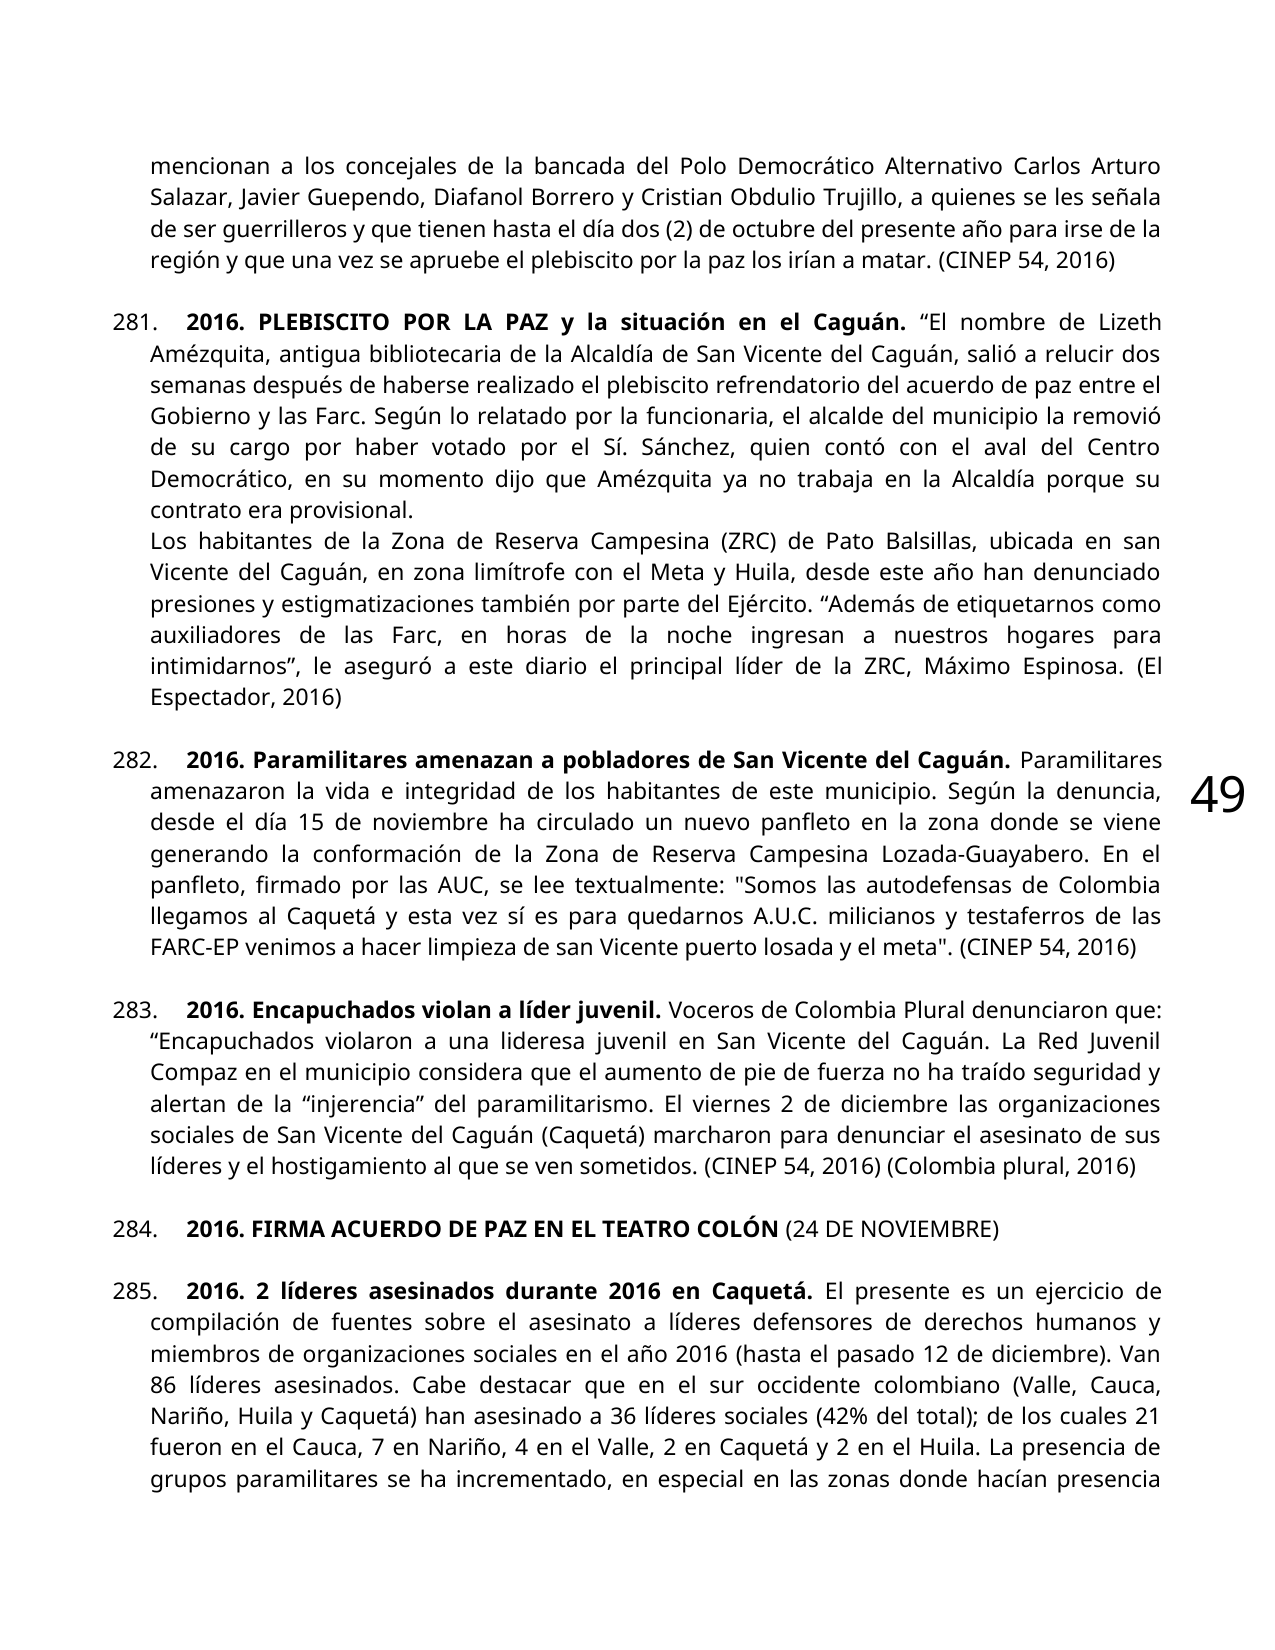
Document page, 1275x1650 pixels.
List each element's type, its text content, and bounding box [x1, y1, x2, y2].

list Los habitantes de la Zona de Reserva Campesina (ZRC) de Pato Balsillas, ubicada en san Vicente del Caguán, en zona limítrofe con el Meta y Huila, desde este año han denunciado presiones y estigmatizaciones también por parte del Ejército. “Además de etiquetarnos como auxiliadores de las Farc, en horas de la noche ingresan a nuestros hogares para intimidarnos”, le aseguró a este diario el principal líder de la ZRC, Máximo Espinosa. [150, 525, 1162, 712]
list 2016. FIRMA ACUERDO DE PAZ EN EL TEATRO COLÓN (24 DE NOVIEMBRE) [112, 1212, 1162, 1244]
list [112, 150, 1162, 275]
list 2016. Paramilitares amenazan a pobladores de San Vicente del Caguán. Paramilitares amenazaron la vida e integridad de los habitantes de este municipio. Según la denuncia, desde el día 15 de noviembre ha circulado un nuevo panfleto en la zona donde se viene generando la conformación de la Zona de Reserva Campesina Lozada-Guayabero. En el panfleto, firmado por las AUC, se lee textualmente: "Somos las autodefensas de Colombia llegamos al Caquetá y esta vez sí es para quedarnos A.U.C. milicianos y testaferros de las FARC-EP venimos a hacer limpieza de san Vicente puerto losada y el meta". [112, 744, 1162, 962]
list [112, 1275, 1162, 1494]
list 2016. Encapuchados violan a líder juvenil. Voceros de Colombia Plural denunciaron que: “Encapuchados violaron a una lideresa juvenil en San Vicente del Caguán. La Red Juvenil Compaz en el municipio considera que el aumento de pie de fuerza no ha traído seguridad y alertan de la “injerencia” del paramilitarismo. El viernes 2 de diciembre las organizaciones sociales de San Vicente del Caguán (Caquetá) marcharon para denunciar el asesinato de sus líderes y el hostigamiento al que se ven sometidos. [112, 994, 1162, 1181]
list 2016. PLEBISCITO POR LA PAZ y la situación en el Caguán. “El nombre de Lizeth Amézquita, antigua bibliotecaria de la Alcaldía de San Vicente del Caguán, salió a relucir dos semanas después de haberse realizado el plebiscito refrendatorio del acuerdo de paz entre el Gobierno y las Farc. Según lo relatado por la funcionaria, el alcalde del municipio la removió de su cargo por haber votado por el Sí. Sánchez, quien contó con el aval del Centro Democrático, en su momento dijo que Amézquita ya no trabaja en la Alcaldía porque su contrato era provisional. [112, 306, 1162, 525]
